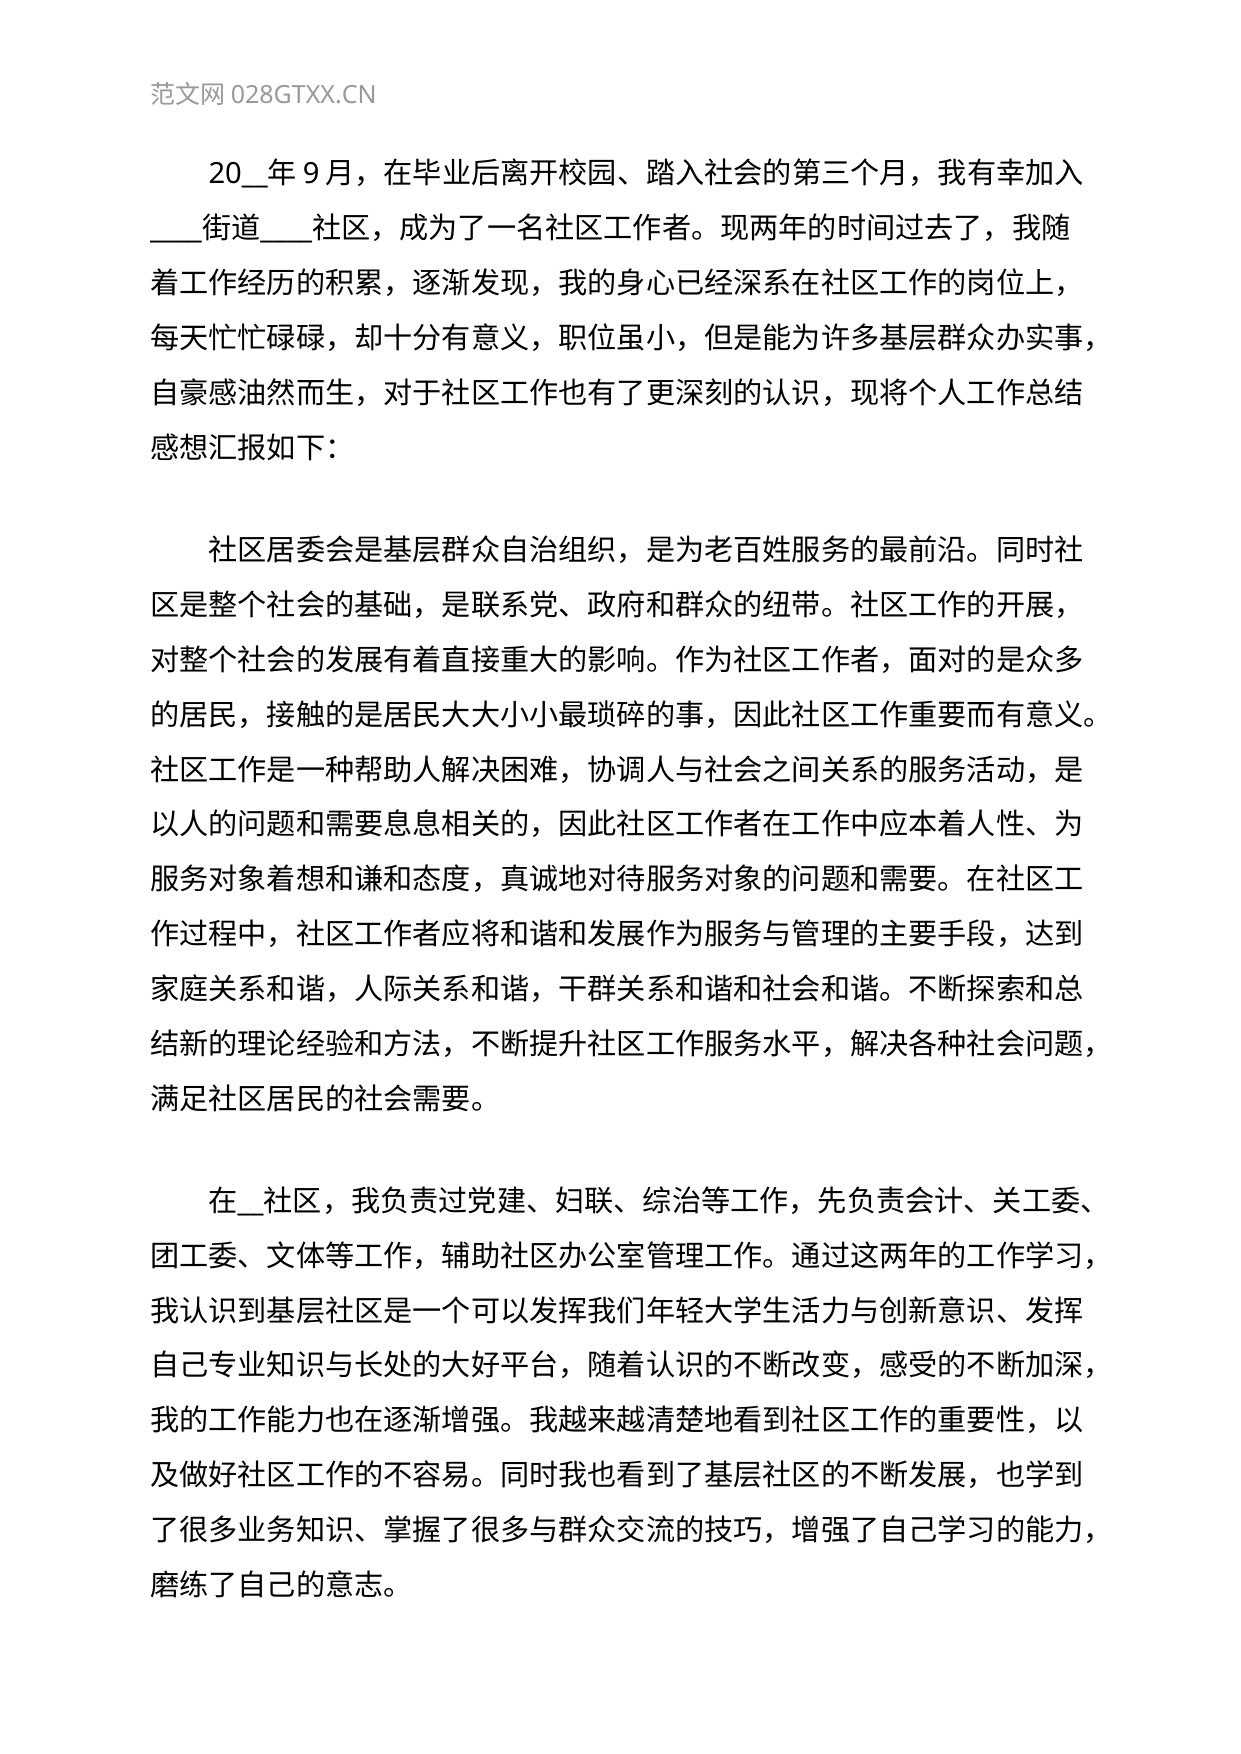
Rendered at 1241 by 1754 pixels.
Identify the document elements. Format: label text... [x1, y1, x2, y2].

text 20__年9月，在毕业后离开校园、踏入社会的第三个月，我有幸加入____街道____社区，成为了一名社区工作者。现两年的时间过去了，我随着工作经历的积累，逐渐发现，我的身心已经深系在社区工作的岗位上，每天忙忙碌碌，却十分有意义，职位虽小，但是能为许多基层群众办实事，自豪感油然而生，对于社区工作也有了更深刻的认识，现将个人工作总结感想汇报如下： [150, 150, 1090, 467]
text 社区居委会是基层群众自治组织，是为老百姓服务的最前沿。同时社区是整个社会的基础，是联系党、政府和群众的纽带。社区工作的开展，对整个社会的发展有着直接重大的影响。作为社区工作者，面对的是众多的居民，接触的是居民大大小小最琐碎的事，因此社区工作重要而有意义。社区工作是一种帮助人解决困难，协调人与社会之间关系的服务活动，是以人的问题和需要息息相关的，因此社区工作者在工作中应本着人性、为服务对象着想和谦和态度，真诚地对待服务对象的问题和需要。在社区工作过程中，社区工作者应将和谐和发展作为服务与管理的主要手段，达到家庭关系和谐，人际关系和谐，干群关系和谐和社会和谐。不断探索和总结新的理论经验和方法，不断提升社区工作服务水平，解决各种社会问题，满足社区居民的社会需要。 [150, 526, 1090, 1118]
text 在__社区，我负责过党建、妇联、综治等工作，先负责会计、关工委、团工委、文体等工作，辅助社区办公室管理工作。通过这两年的工作学习，我认识到基层社区是一个可以发挥我们年轻大学生活力与创新意识、发挥自己专业知识与长处的大好平台，随着认识的不断改变，感受的不断加深，我的工作能力也在逐渐增强。我越来越清楚地看到社区工作的重要性，以及做好社区工作的不容易。同时我也看到了基层社区的不断发展，也学到了很多业务知识、掌握了很多与群众交流的技巧，增强了自己学习的能力，磨练了自己的意志。 [150, 1177, 1090, 1604]
